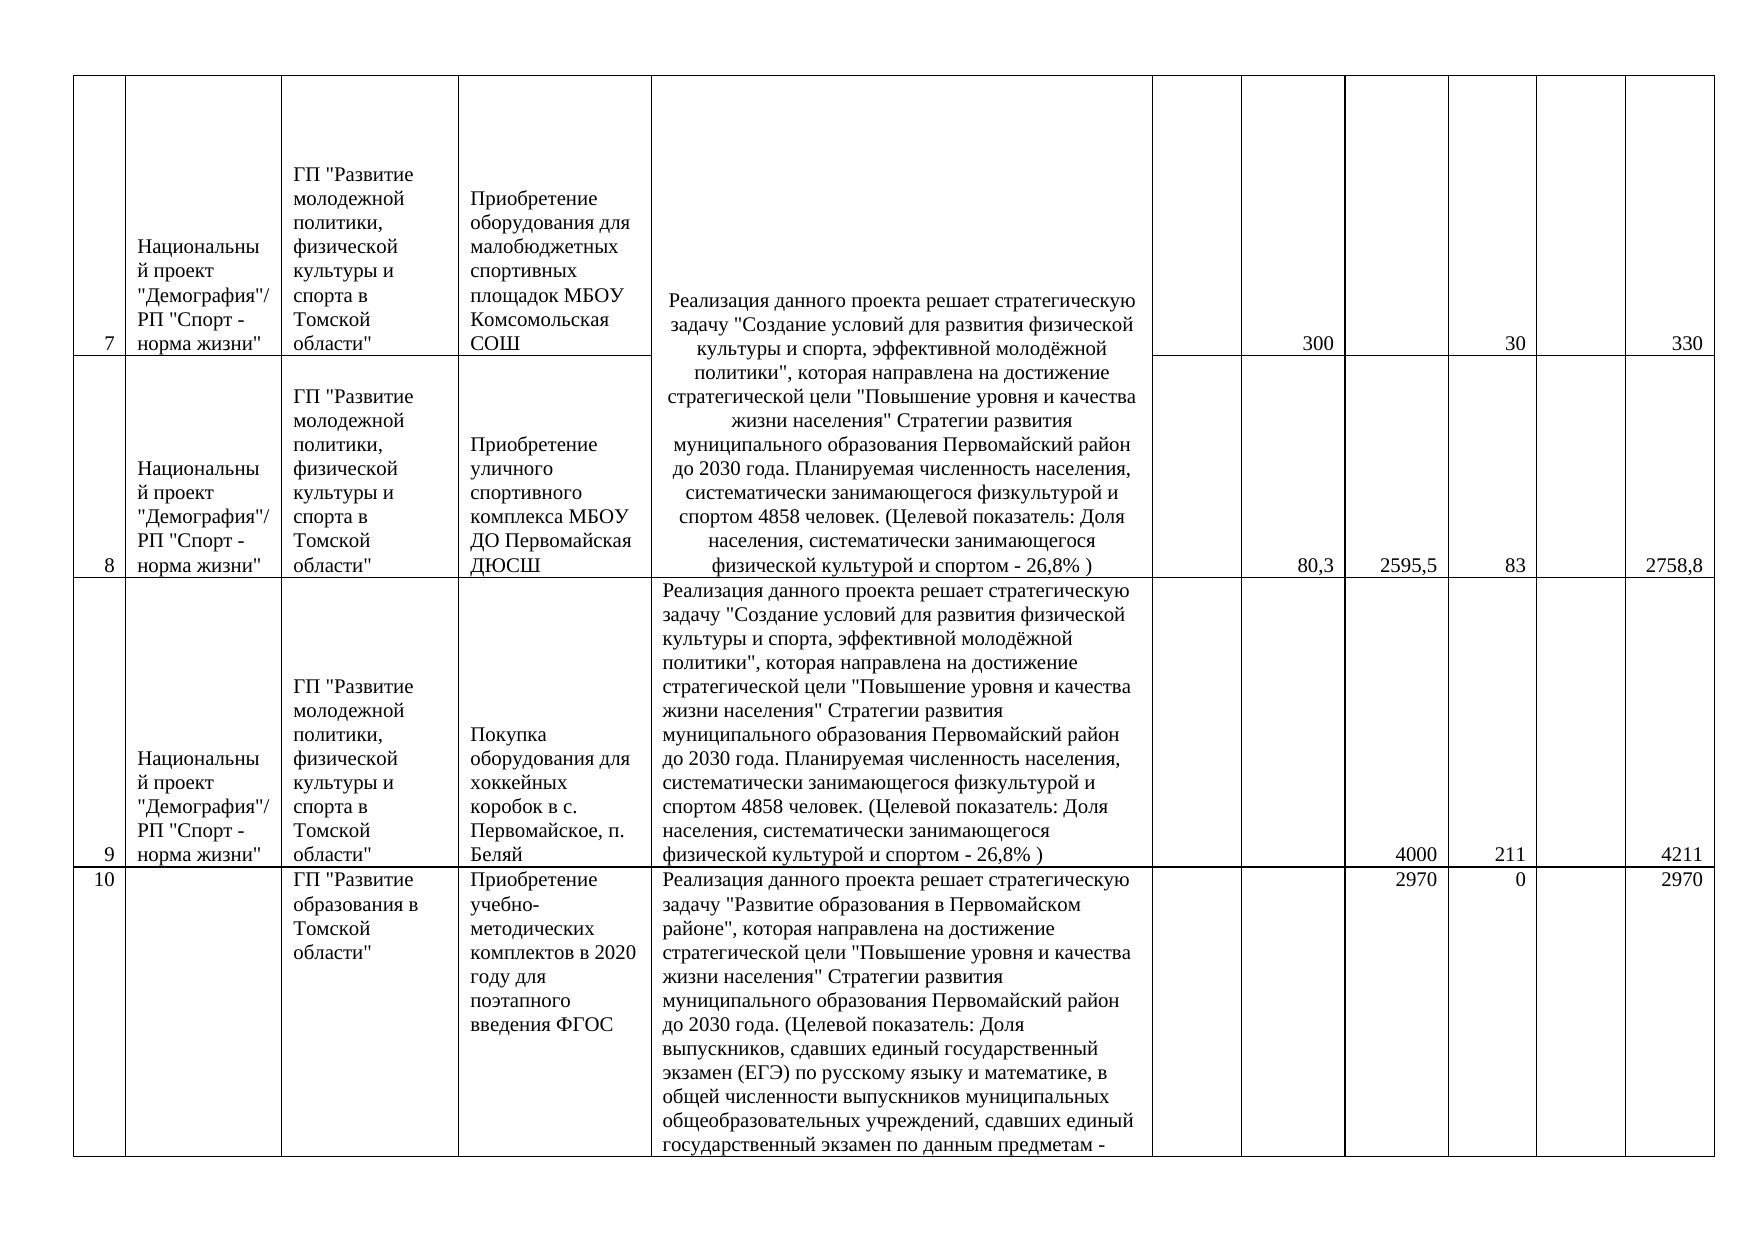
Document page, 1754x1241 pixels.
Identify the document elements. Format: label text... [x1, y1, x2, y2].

table_cell [1537, 868, 1625, 1156]
table_cell 211 [1449, 578, 1536, 866]
table_cell Покупка оборудования для хоккейных коробок в с. Первомайское, п. Беляй [459, 578, 651, 866]
table_cell [1153, 76, 1241, 355]
table_cell 2970 [1346, 868, 1448, 1156]
table_cell Реализация данного проекта решает стратегическую задачу "Создание условий для развития физической культуры и спорта, эффективной молодёжной политики", которая направлена на достижение стратегической цели "Повышение уровня и качества жизни населения" Стратегии развития муниципального образования Первомайский район до 2030 года. Планируемая численность населения, систематически занимающегося физкультурой и спортом 4858 человек. (Целевой показатель: Доля населения, систематически занимающегося физической культурой и спортом - 26,8% ) [652, 578, 1152, 866]
table_cell Приобретение уличного спортивного комплекса МБОУ ДО Первомайская ДЮСШ [459, 356, 651, 577]
table_cell 83 [1449, 356, 1536, 577]
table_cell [282, 868, 458, 1156]
table_cell [1242, 578, 1344, 866]
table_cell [652, 868, 1152, 1156]
table_cell ГП "Развитие молодежной политики, физической культуры и спорта в Томской области" [282, 578, 458, 866]
table_cell Национальный проект "Демография"/РП "Спорт - норма жизни" [126, 356, 281, 577]
table_cell 80,3 [1242, 356, 1344, 577]
table_cell 300 [1242, 76, 1344, 355]
table_cell [1242, 868, 1344, 1156]
table_cell [126, 868, 281, 1156]
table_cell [459, 868, 651, 1156]
table_cell 10 [74, 868, 125, 1156]
table_cell 7 [74, 76, 125, 355]
table_cell 30 [1449, 76, 1536, 355]
table_cell 0 [1449, 868, 1536, 1156]
table_cell Реализация данного проекта решает стратегическую задачу "Создание условий для развития физической культуры и спорта, эффективной молодёжной политики", которая направлена на достижение стратегической цели "Повышение уровня и качества жизни населения" Стратегии развития муниципального образования Первомайский район до 2030 года. Планируемая численность населения, систематически занимающегося физкультурой и спортом 4858 человек. (Целевой показатель: Доля населения, систематически занимающегося физической культурой и спортом - 26,8% ) [652, 76, 1152, 577]
table_cell 2970 [1626, 868, 1714, 1156]
table_cell 4211 [1626, 578, 1714, 866]
table_cell 330 [1626, 76, 1714, 355]
table_cell [1153, 356, 1241, 577]
table_cell Национальный проект "Демография"/РП "Спорт - норма жизни" [126, 76, 281, 355]
table_cell 9 [74, 578, 125, 866]
table_cell [1537, 76, 1625, 355]
table_cell 8 [74, 356, 125, 577]
table_cell [1153, 578, 1241, 866]
table_cell 2595,5 [1346, 356, 1448, 577]
table_cell Приобретение оборудования для малобюджетных спортивных площадок МБОУ Комсомольская СОШ [459, 76, 651, 355]
table_cell Национальный проект "Демография"/РП "Спорт - норма жизни" [126, 578, 281, 866]
table_cell ГП "Развитие молодежной политики, физической культуры и спорта в Томской области" [282, 76, 458, 355]
table_cell 4000 [1346, 578, 1448, 866]
table_cell [1537, 356, 1625, 577]
table_cell ГП "Развитие молодежной политики, физической культуры и спорта в Томской области" [282, 356, 458, 577]
table_cell [1153, 868, 1241, 1156]
table_cell [1537, 578, 1625, 866]
table_cell 2758,8 [1626, 356, 1714, 577]
table_cell [1346, 76, 1448, 355]
